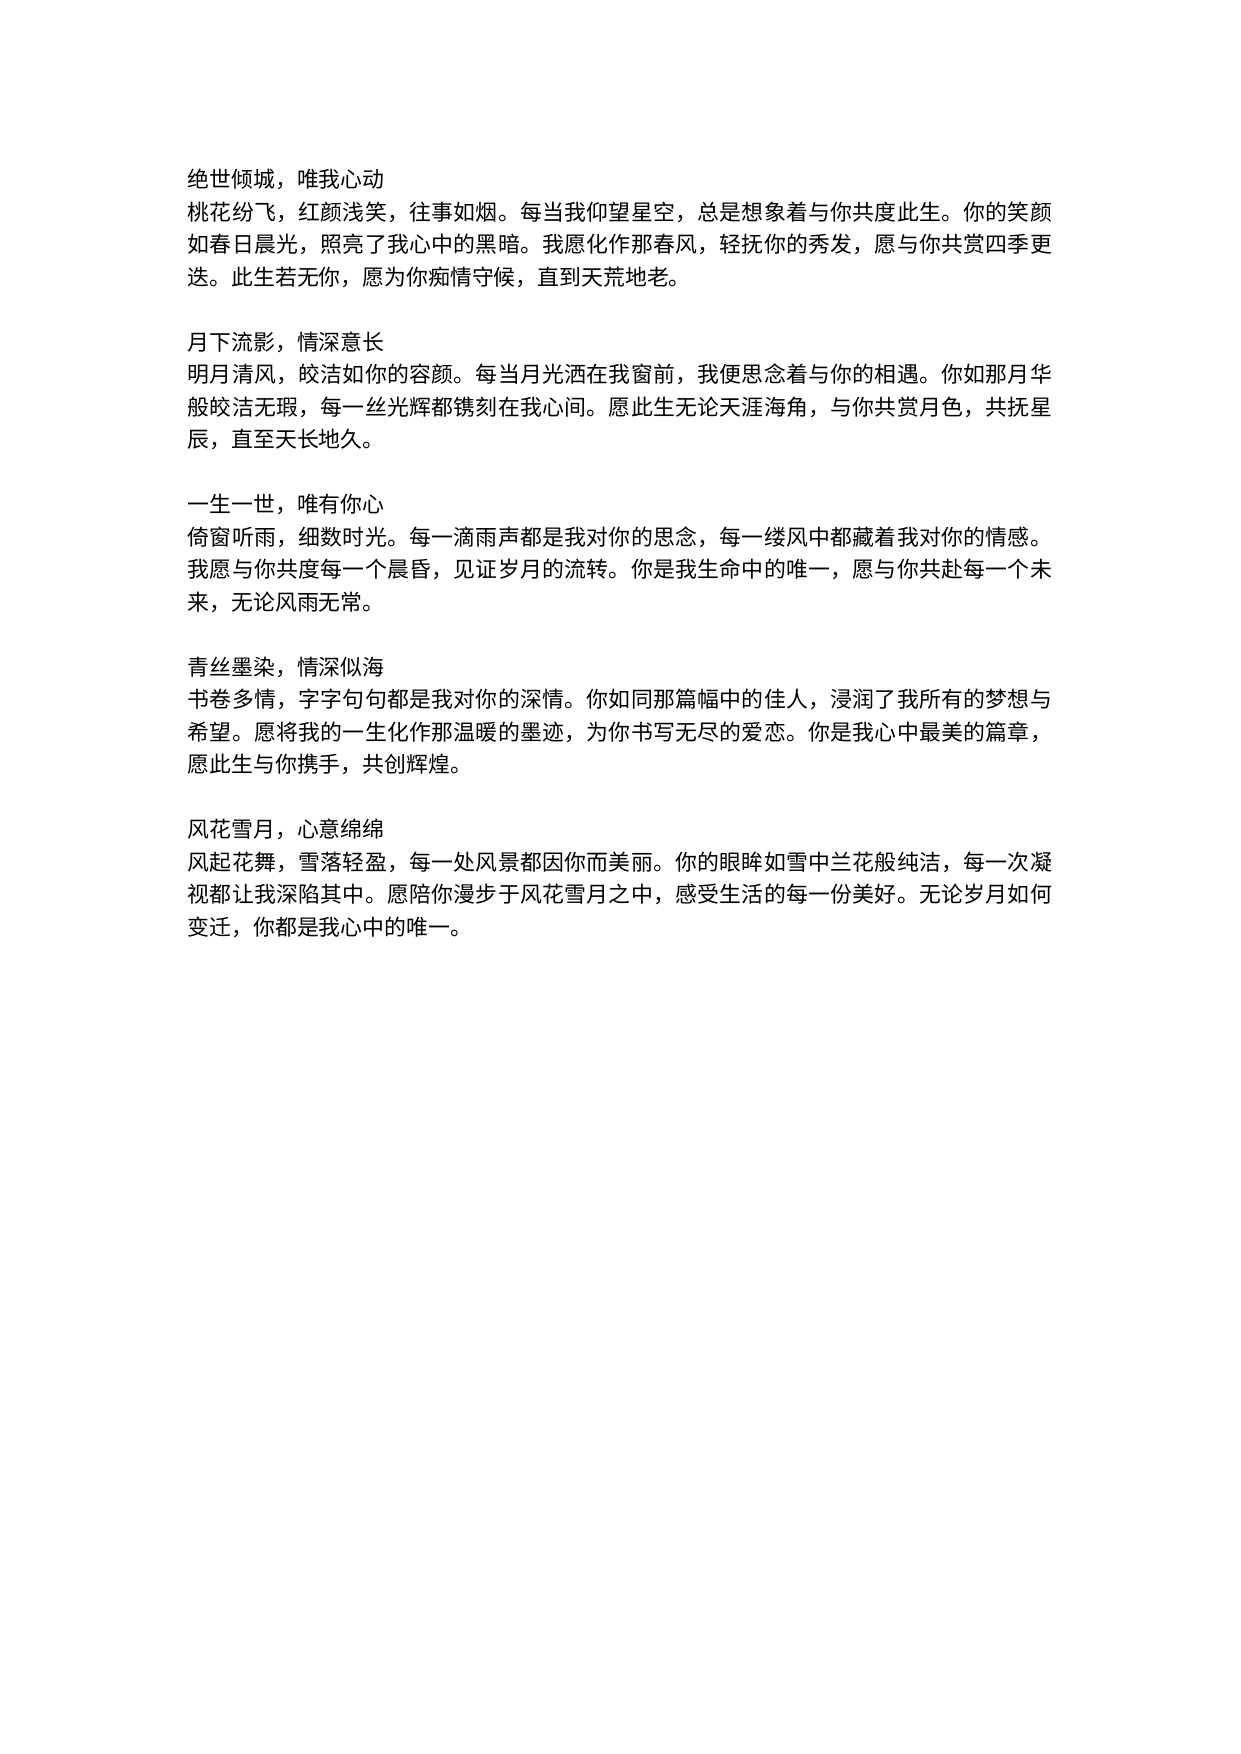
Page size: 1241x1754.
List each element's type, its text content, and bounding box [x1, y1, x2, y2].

text 青丝墨染，情深似海 [187, 649, 1053, 682]
text 月下流影，情深意长 [187, 324, 1053, 357]
text 绝世倾城，唯我心动 [187, 162, 1053, 194]
text 桃花纷飞，红颜浅笑，往事如烟。每当我仰望星空，总是想象着与你共度此生。你的笑颜如春日晨光，照亮了我心中的黑暗。我愿化作那春风，轻抚你的秀发，愿与你共赏四季更迭。此生若无你，愿为你痴情守候，直到天荒地老。 [187, 194, 1053, 292]
text 风花雪月，心意绵绵 [187, 812, 1053, 844]
text 明月清风，皎洁如你的容颜。每当月光洒在我窗前，我便思念着与你的相遇。你如那月华般皎洁无瑕，每一丝光辉都镌刻在我心间。愿此生无论天涯海角，与你共赏月色，共抚星辰，直至天长地久。 [187, 357, 1053, 454]
text 一生一世，唯有你心 [187, 487, 1053, 519]
text 倚窗听雨，细数时光。每一滴雨声都是我对你的思念，每一缕风中都藏着我对你的情感。我愿与你共度每一个晨昏，见证岁月的流转。你是我生命中的唯一，愿与你共赴每一个未来，无论风雨无常。 [187, 519, 1053, 617]
text 书卷多情，字字句句都是我对你的深情。你如同那篇幅中的佳人，浸润了我所有的梦想与希望。愿将我的一生化作那温暖的墨迹，为你书写无尽的爱恋。你是我心中最美的篇章，愿此生与你携手，共创辉煌。 [187, 682, 1053, 779]
text 风起花舞，雪落轻盈，每一处风景都因你而美丽。你的眼眸如雪中兰花般纯洁，每一次凝视都让我深陷其中。愿陪你漫步于风花雪月之中，感受生活的每一份美好。无论岁月如何变迁，你都是我心中的唯一。 [187, 844, 1053, 942]
